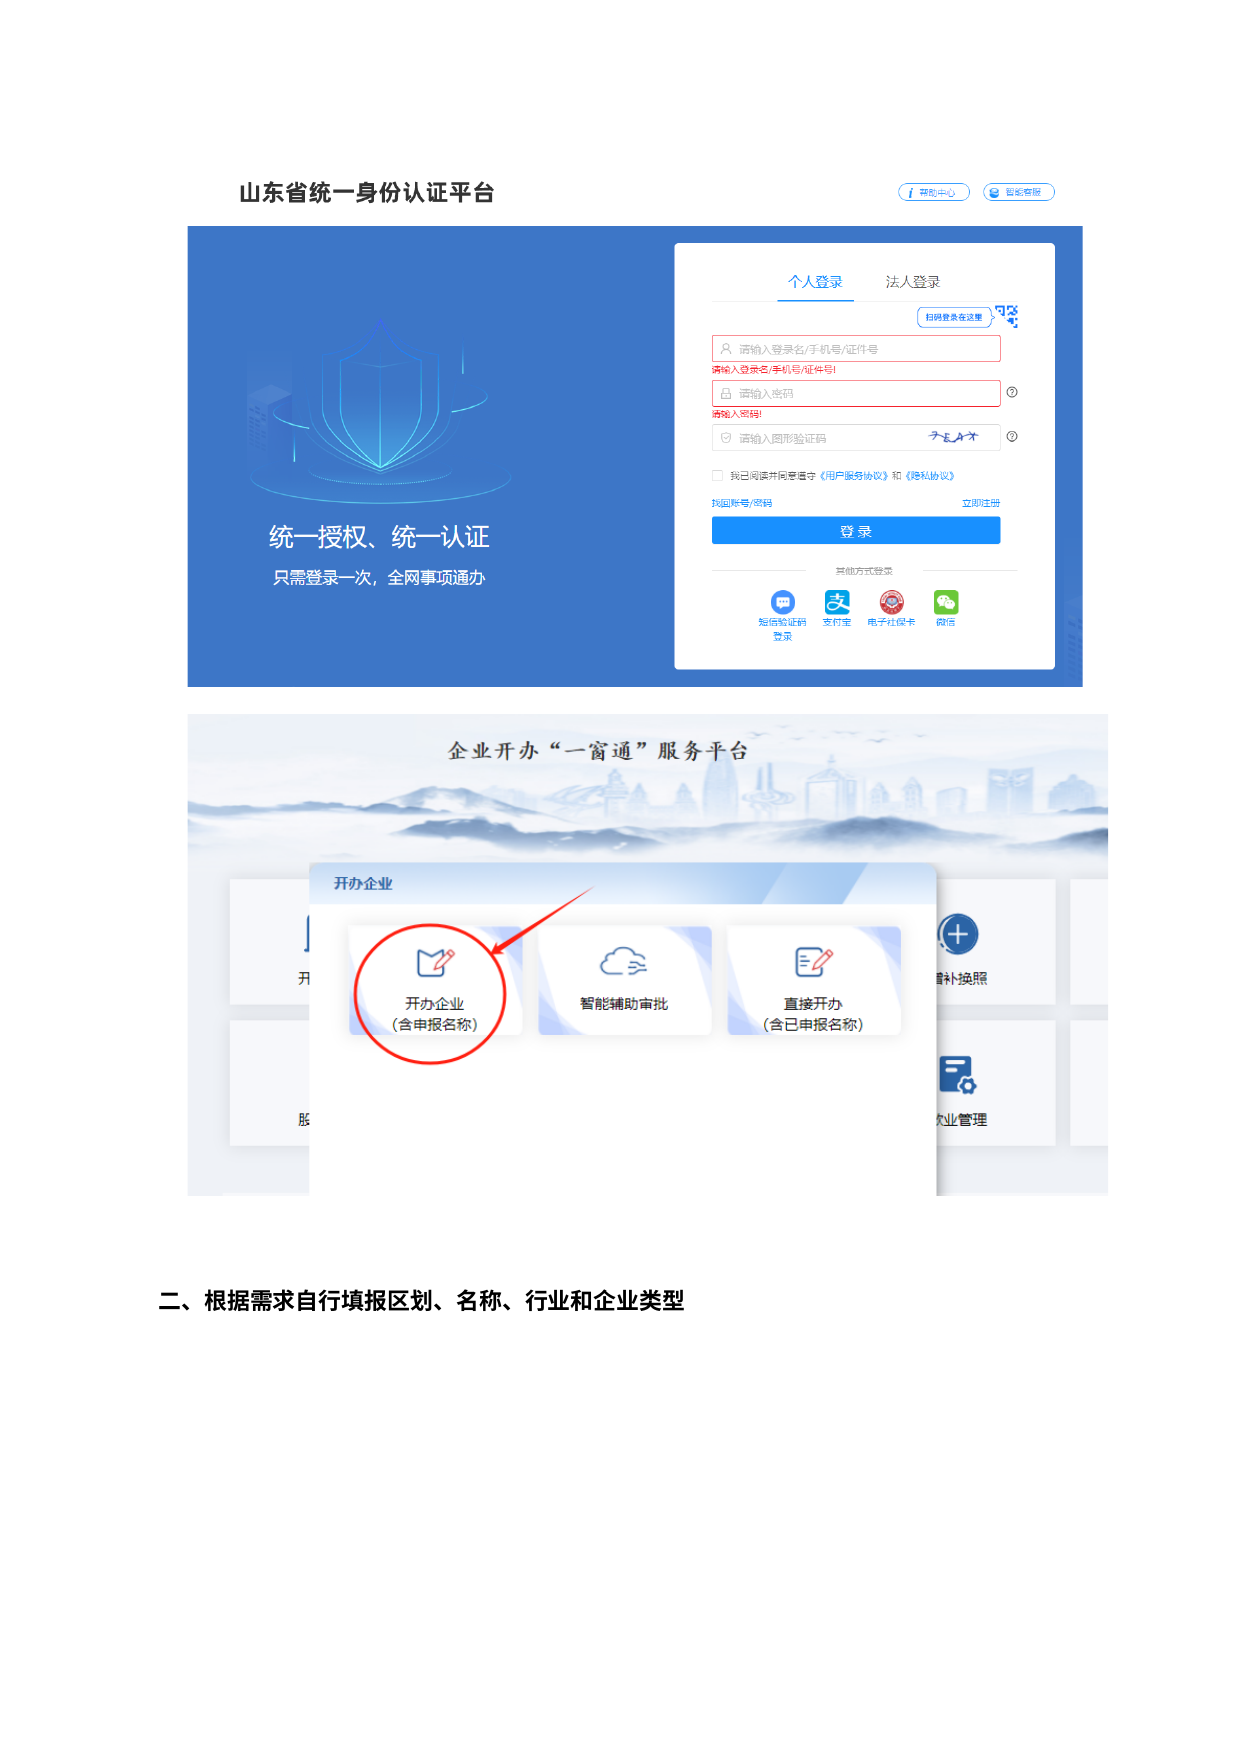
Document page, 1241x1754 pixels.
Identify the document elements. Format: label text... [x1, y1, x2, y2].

text 二、根据需求自行填报区划、名称、行业和企业类型 [158, 1267, 1053, 1332]
picture [187, 162, 1083, 687]
picture [187, 714, 1109, 1196]
